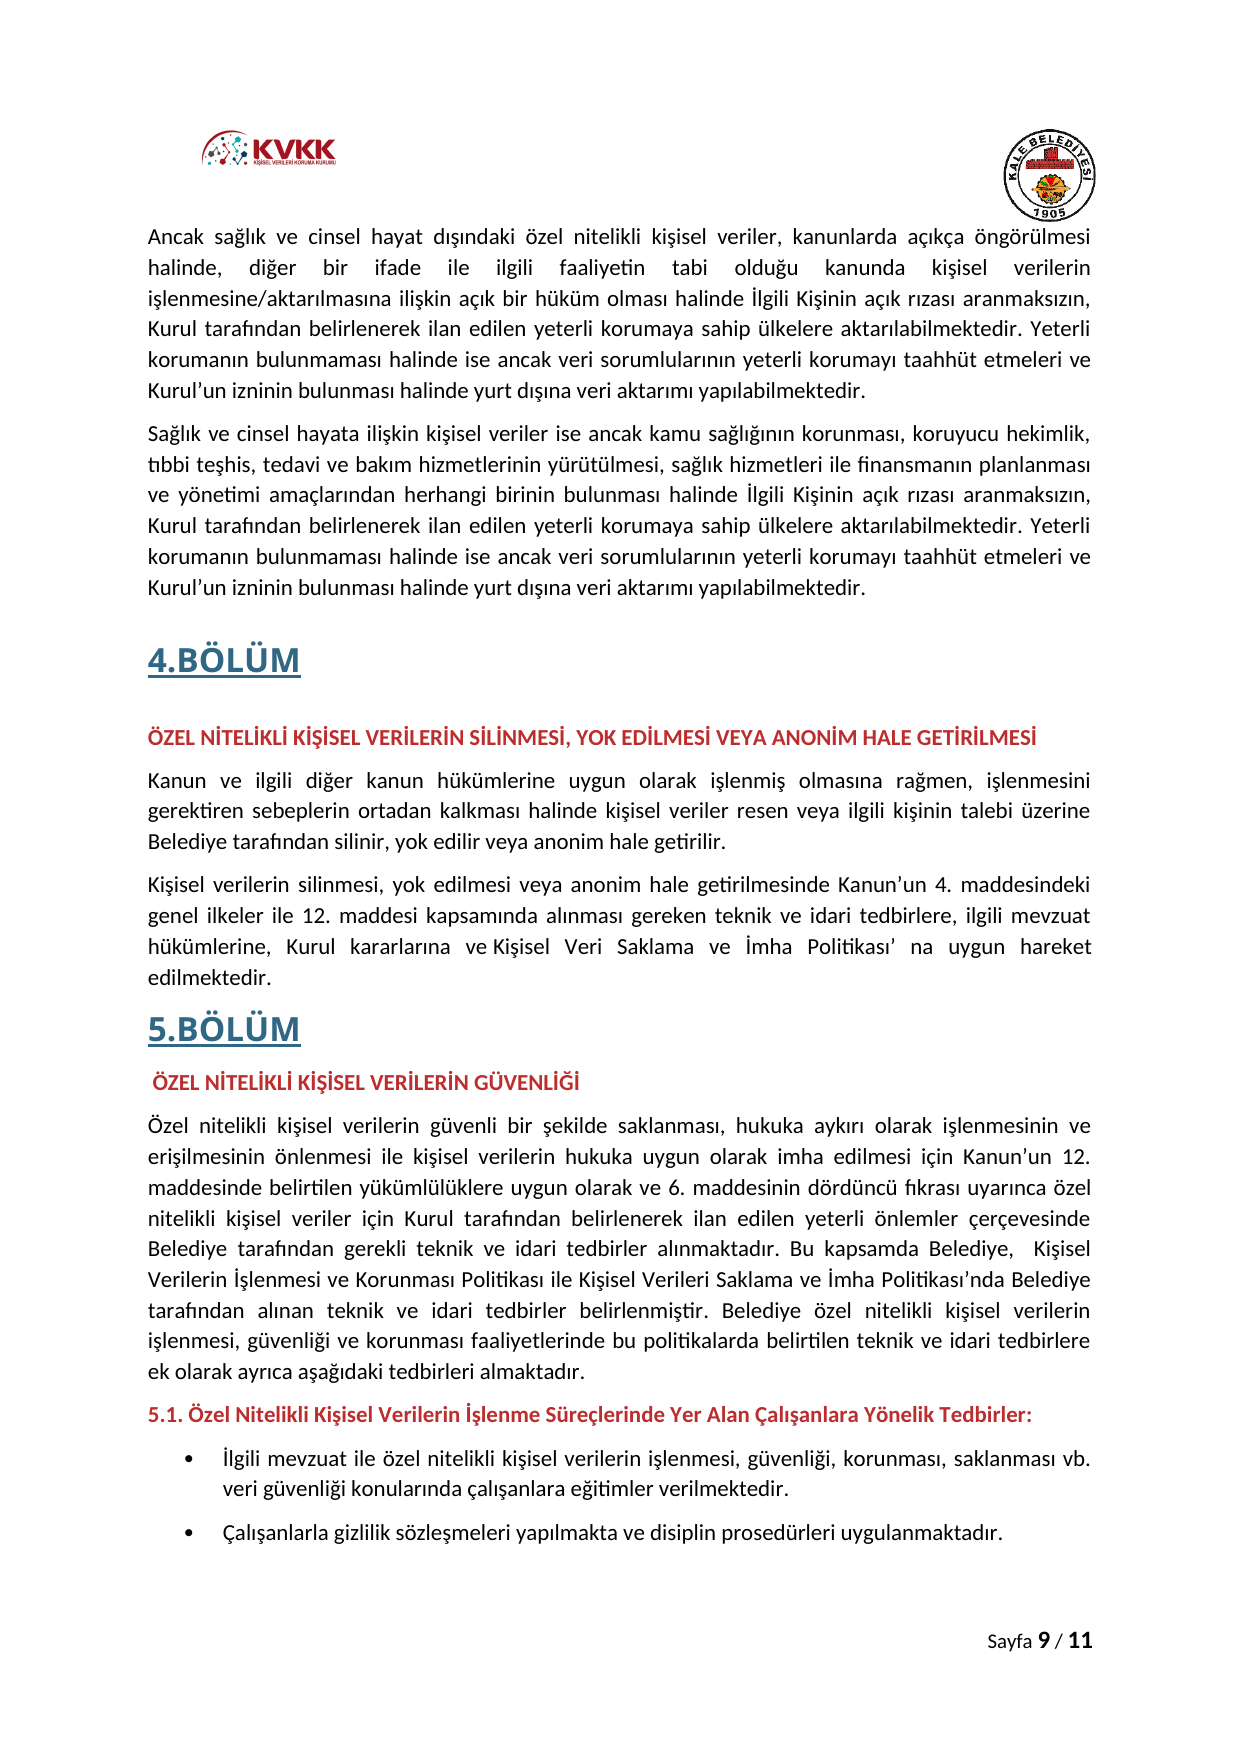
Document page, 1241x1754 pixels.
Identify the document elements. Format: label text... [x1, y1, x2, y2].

picture [1003, 129, 1096, 222]
text Özel nitelikli kişisel verilerin güvenli bir şekilde saklanması, hukuka aykırı olarak işlenmesinin ve erişilmesinin önlenmesi ile kişisel verilerin hukuka uygun olarak imha edilmesi için Kanun’un 12. maddesinde belirtilen yükümlülüklere uygun olarak ve 6. maddesinin dördüncü fıkrası uyarınca özel nitelikli kişisel veriler için Kurul tarafından belirlenerek ilan edilen yeterli önlemler çerçevesinde Belediye tarafından gerekli teknik ve idari tedbirler alınmaktadır. Bu kapsamda Belediye, Kişisel Verilerin İşlenmesi ve Korunması Politikası ile Kişisel Verileri Saklama ve İmha Politikası’nda Belediye tarafından alınan teknik ve idari tedbirler belirlenmiştir. Belediye özel nitelikli kişisel verilerin işlenmesi, güvenliği ve korunması faaliyetlerinde bu politikalarda belirtilen teknik ve idari tedbirlere ek olarak ayrıca aşağıdaki tedbirleri almaktadır. [148, 1112, 1093, 1385]
list Çalışanlarla gizlilik sözleşmeleri yapılmakta ve disiplin prosedürleri uygulanmaktadır. [185, 1518, 1093, 1546]
text Kanun ve ilgili diğer kanun hükümlerine uygun olarak işlenmiş olmasına rağmen, işlenmesini gerektiren sebeplerin ortadan kalkması halinde kişisel veriler resen veya ilgili kişinin talebi üzerine Belediye tarafından silinir, yok edilir veya anonim hale getirilir. [148, 766, 1093, 855]
list İlgili mevzuat ile özel nitelikli kişisel verilerin işlenmesi, güvenliği, korunması, saklanması vb. veri güvenliği konularında çalışanlara eğitimler verilmektedir. [185, 1444, 1093, 1503]
text ÖZEL NİTELİKLİ KİŞİSEL VERİLERİN SİLİNMESİ, YOK EDİLMESİ VEYA ANONİM HALE GETİRİLMESİ [148, 723, 1093, 751]
text 5.1. Özel Nitelikli Kişisel Verilerin İşlenme Süreçlerinde Yer Alan Çalışanlara Yönelik Tedbirler: [148, 1401, 1093, 1429]
text Ancak sağlık ve cinsel hayat dışındaki özel nitelikli kişisel veriler, kanunlarda açıkça öngörülmesi halinde, diğer bir ifade ile ilgili faaliyetin tabi olduğu kanunda kişisel verilerin işlenmesine/aktarılmasına ilişkin açık bir hüküm olması halinde İlgili Kişinin açık rızası aranmaksızın, Kurul tarafından belirlenerek ilan edilen yeterli korumaya sahip ülkelere aktarılabilmektedir. Yeterli korumanın bulunmaması halinde ise ancak veri sorumlularının yeterli korumayı taahhüt etmeleri ve Kurul’un izninin bulunması halinde yurt dışına veri aktarımı yapılabilmektedir. [148, 222, 1093, 404]
text 5.BÖLÜM [148, 1006, 1093, 1051]
subtitle 4.BÖLÜM [148, 637, 1093, 682]
text ÖZEL NİTELİKLİ KİŞİSEL VERİLERİN GÜVENLİĞİ [148, 1068, 1093, 1096]
picture [147, 73, 412, 223]
text Kişisel verilerin silinmesi, yok edilmesi veya anonim hale getirilmesinde Kanun’un 4. maddesindeki genel ilkeler ile 12. maddesi kapsamında alınması gereken teknik ve idari tedbirlere, ilgili mevzuat hükümlerine, Kurul kararlarına ve Kişisel Veri Saklama ve İmha Politikası’ na uygun hareket edilmektedir. [148, 871, 1093, 991]
text Sağlık ve cinsel hayata ilişkin kişisel veriler ise ancak kamu sağlığının korunması, koruyucu hekimlik, tıbbi teşhis, tedavi ve bakım hizmetlerinin yürütülmesi, sağlık hizmetleri ile finansmanın planlanması ve yönetimi amaçlarından herhangi birinin bulunması halinde İlgili Kişinin açık rızası aranmaksızın, Kurul tarafından belirlenerek ilan edilen yeterli korumaya sahip ülkelere aktarılabilmektedir. Yeterli korumanın bulunmaması halinde ise ancak veri sorumlularının yeterli korumayı taahhüt etmeleri ve Kurul’un izninin bulunması halinde yurt dışına veri aktarımı yapılabilmektedir. [148, 419, 1093, 601]
